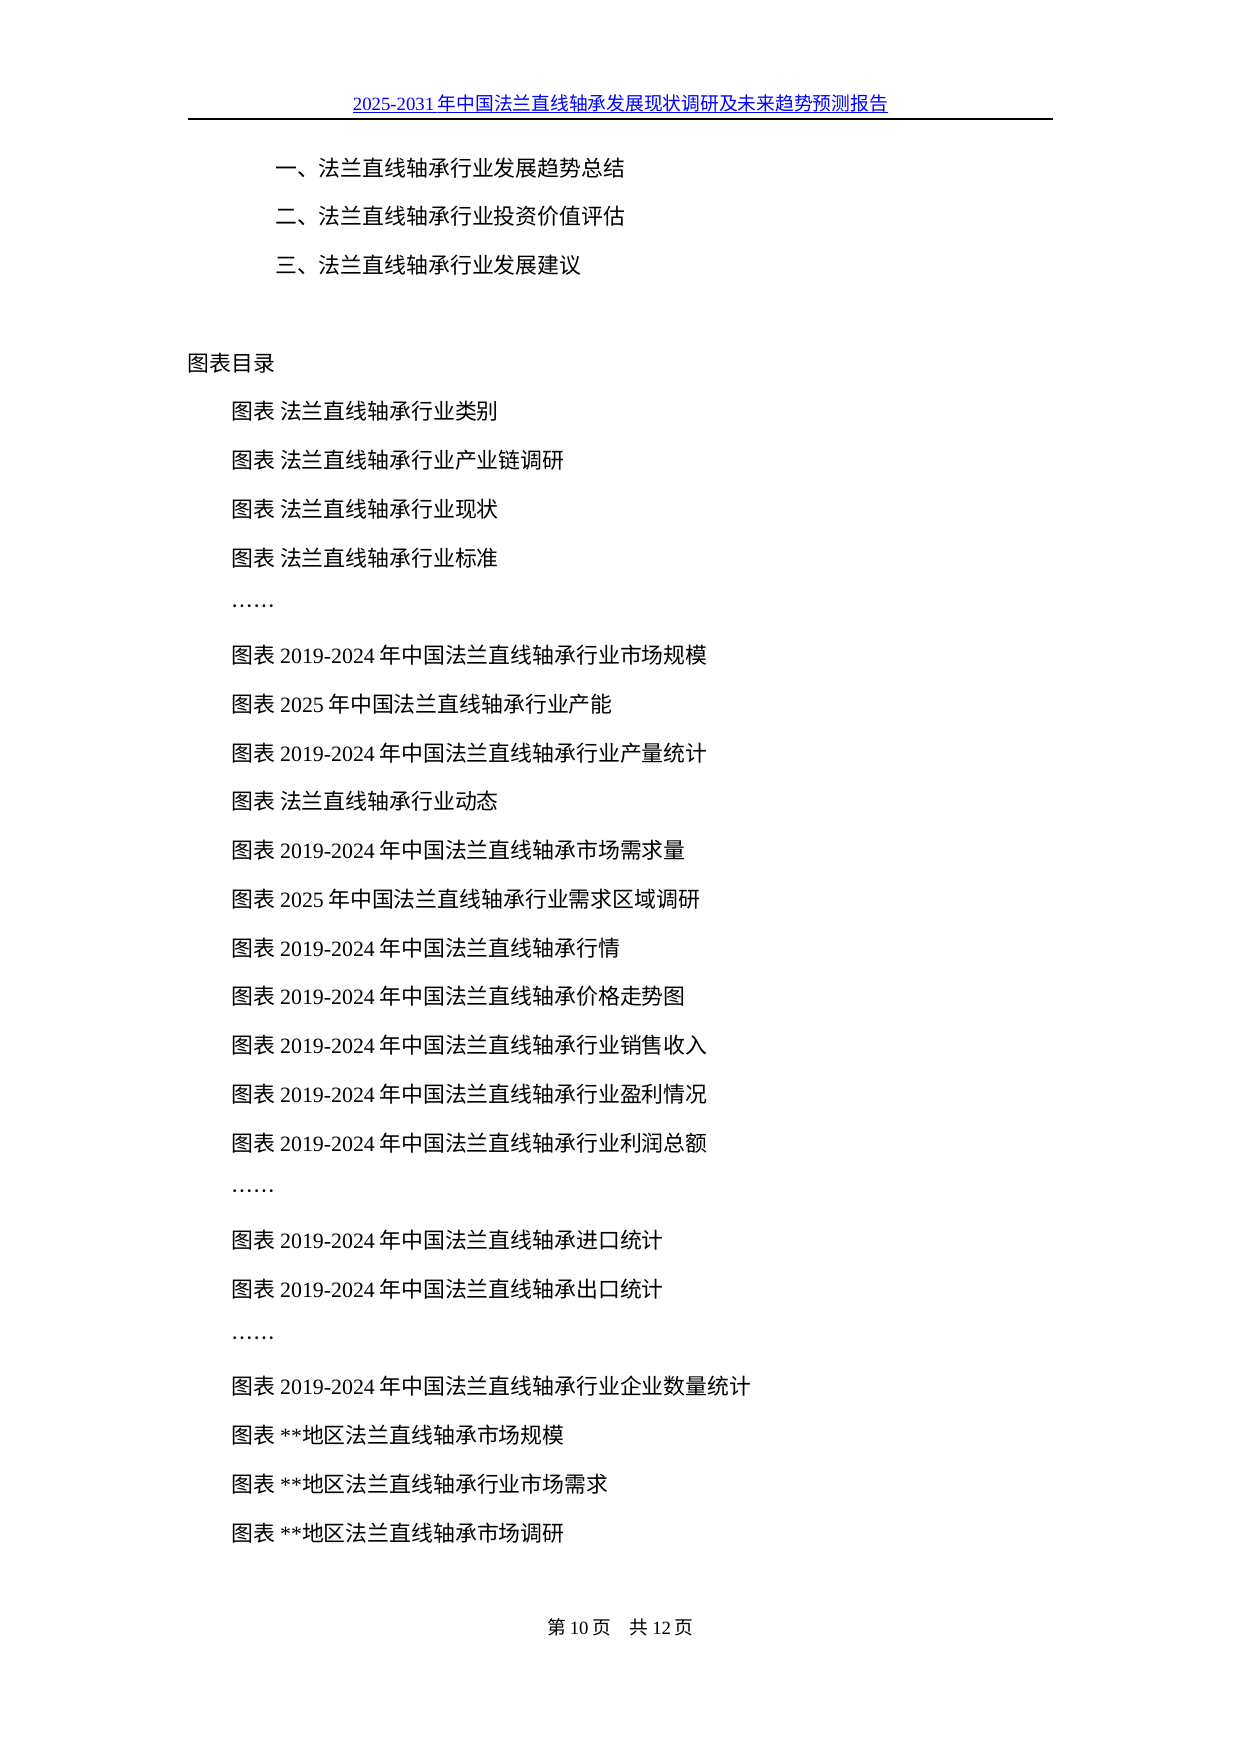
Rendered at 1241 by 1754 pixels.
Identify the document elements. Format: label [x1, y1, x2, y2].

text [187, 150, 1053, 1548]
